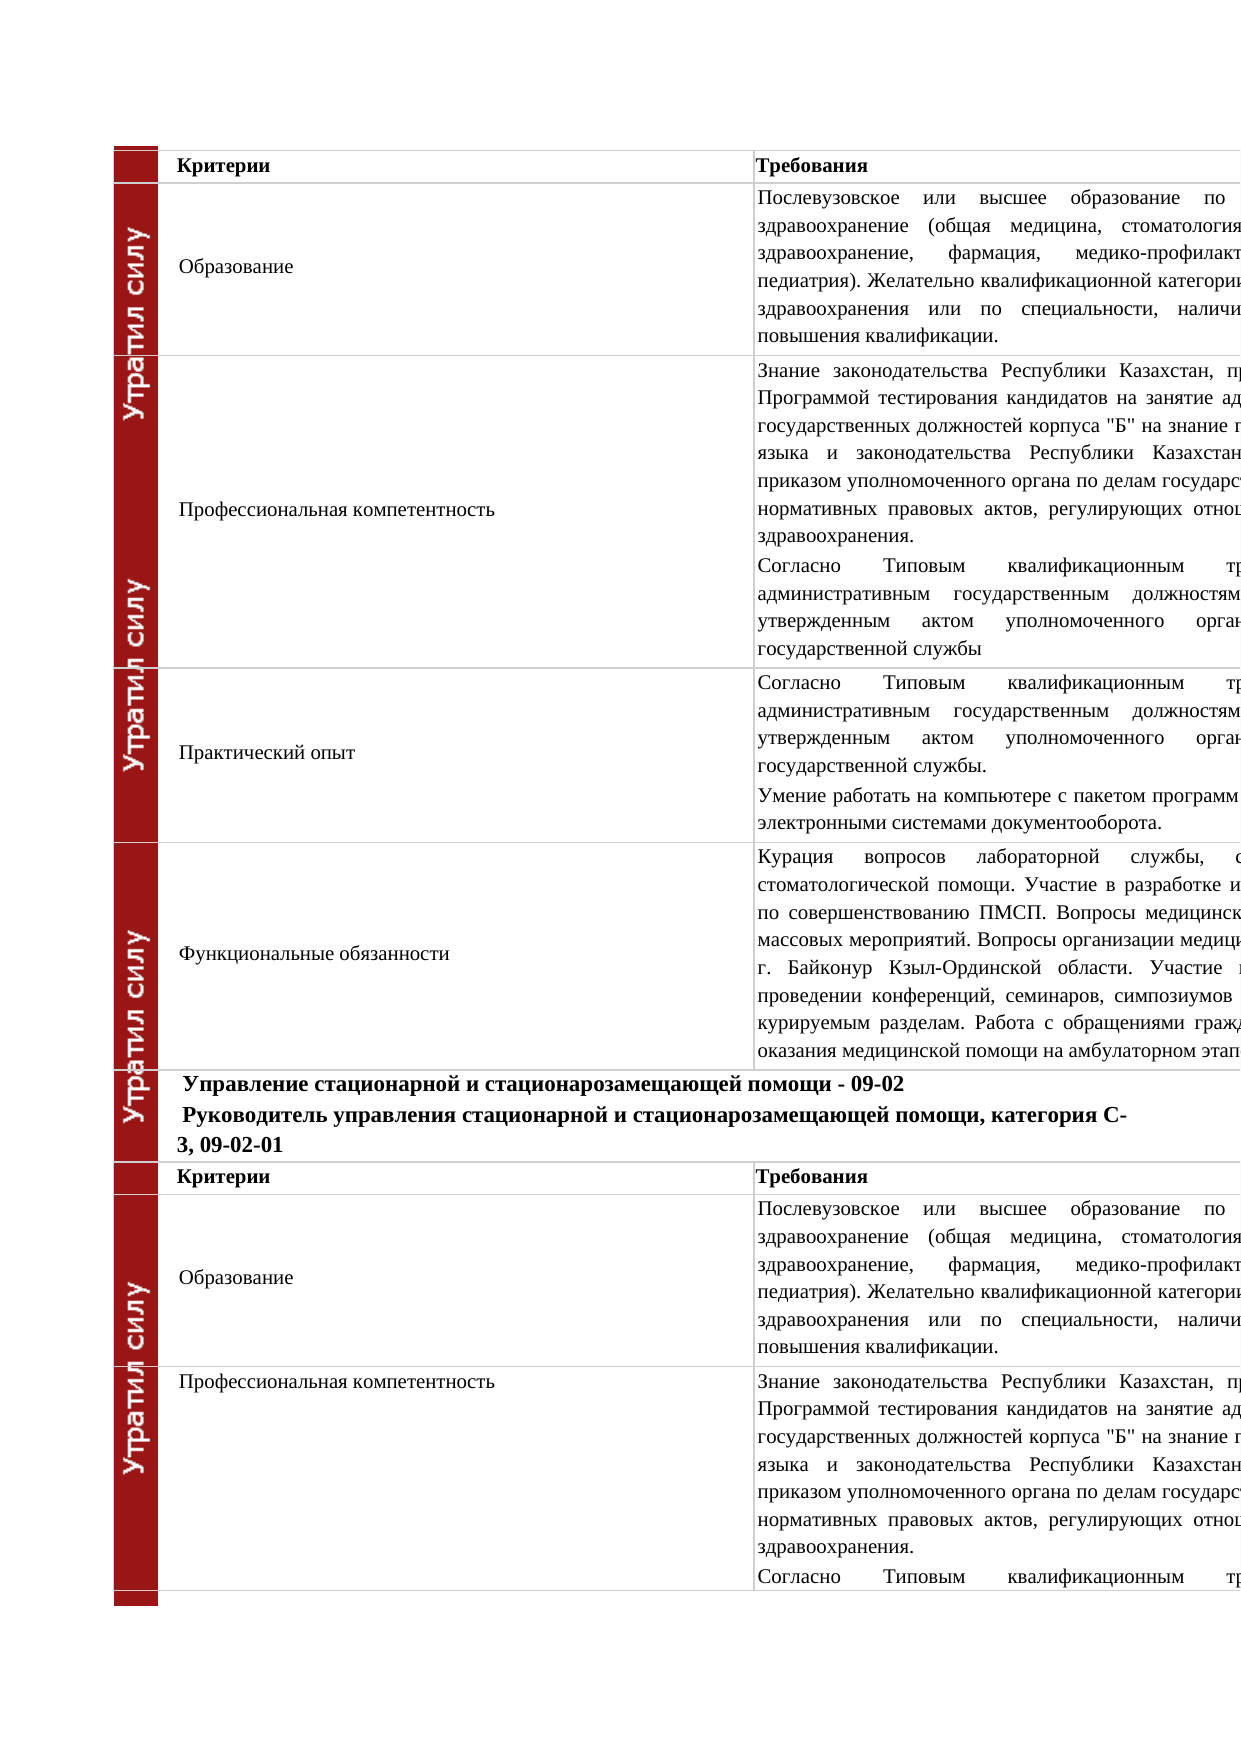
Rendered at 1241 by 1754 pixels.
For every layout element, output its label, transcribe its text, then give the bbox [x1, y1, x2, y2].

table_cell Профессиональная компетентность [114, 356, 753, 667]
text Руководитель управления стационарной и стационарозамещающей помощи, категория С-3, 09-02-01 [112, 1101, 1128, 1157]
table_cell Практический опыт [114, 669, 753, 842]
table_header Критерии [114, 1163, 753, 1193]
text Управление стационарной и стационарозамещающей помощи - 09-02 [112, 1071, 1128, 1097]
table_cell Профессиональная компетентность [114, 1367, 753, 1589]
table_cell Послевузовское или высшее образование по специальностям здравоохранение (общая медицина, стоматология, общественное здравоохранение, фармация, медико-профилактическое дело, педиатрия). Желательно квалификационной категории по организации здравоохранения или по специальности, наличие сертификатов повышения квалификации. [755, 1195, 1240, 1366]
table_cell Функциональные обязанности [114, 843, 753, 1069]
table_cell Курация вопросов лабораторной службы, службы крови, стоматологической помощи. Участие в разработке и реализации мер по совершенствованию ПМСП. Вопросы медицинского обеспечения массовых мероприятий. Вопросы организации медицинской помощи в г. Байконур Кзыл-Ординской области. Участие в подготовке и проведении конференций, семинаров, симпозиумов и совещаний по курируемым разделам. Работа с обращениями граждан по вопросам оказания медицинской помощи на амбулаторном этапе. [755, 843, 1240, 1069]
table_cell Согласно Типовым квалификационным требованиям к административным государственным должностям корпуса "Б", утвержденным актом уполномоченного органа по делам государственной службы. Умение работать на компьютере с пакетом программ Microsoft Office, электронными системами документооборота. [755, 669, 1240, 842]
table_cell Образование [114, 1195, 753, 1366]
table_header Критерии [114, 151, 753, 182]
picture [114, 146, 158, 150]
picture [114, 1097, 158, 1101]
picture [114, 1157, 158, 1161]
picture [114, 1591, 158, 1606]
table_cell Образование [114, 184, 753, 355]
table_cell Послевузовское или высшее образование по специальностям здравоохранение (общая медицина, стоматология, общественное здравоохранение, фармация, медико-профилактическое дело, педиатрия). Желательно квалификационной категории по организации здравоохранения или по специальности, наличие сертификатов повышения квалификации. [755, 184, 1240, 355]
table_header Требования [755, 151, 1240, 182]
table_header Требования [755, 1163, 1240, 1193]
